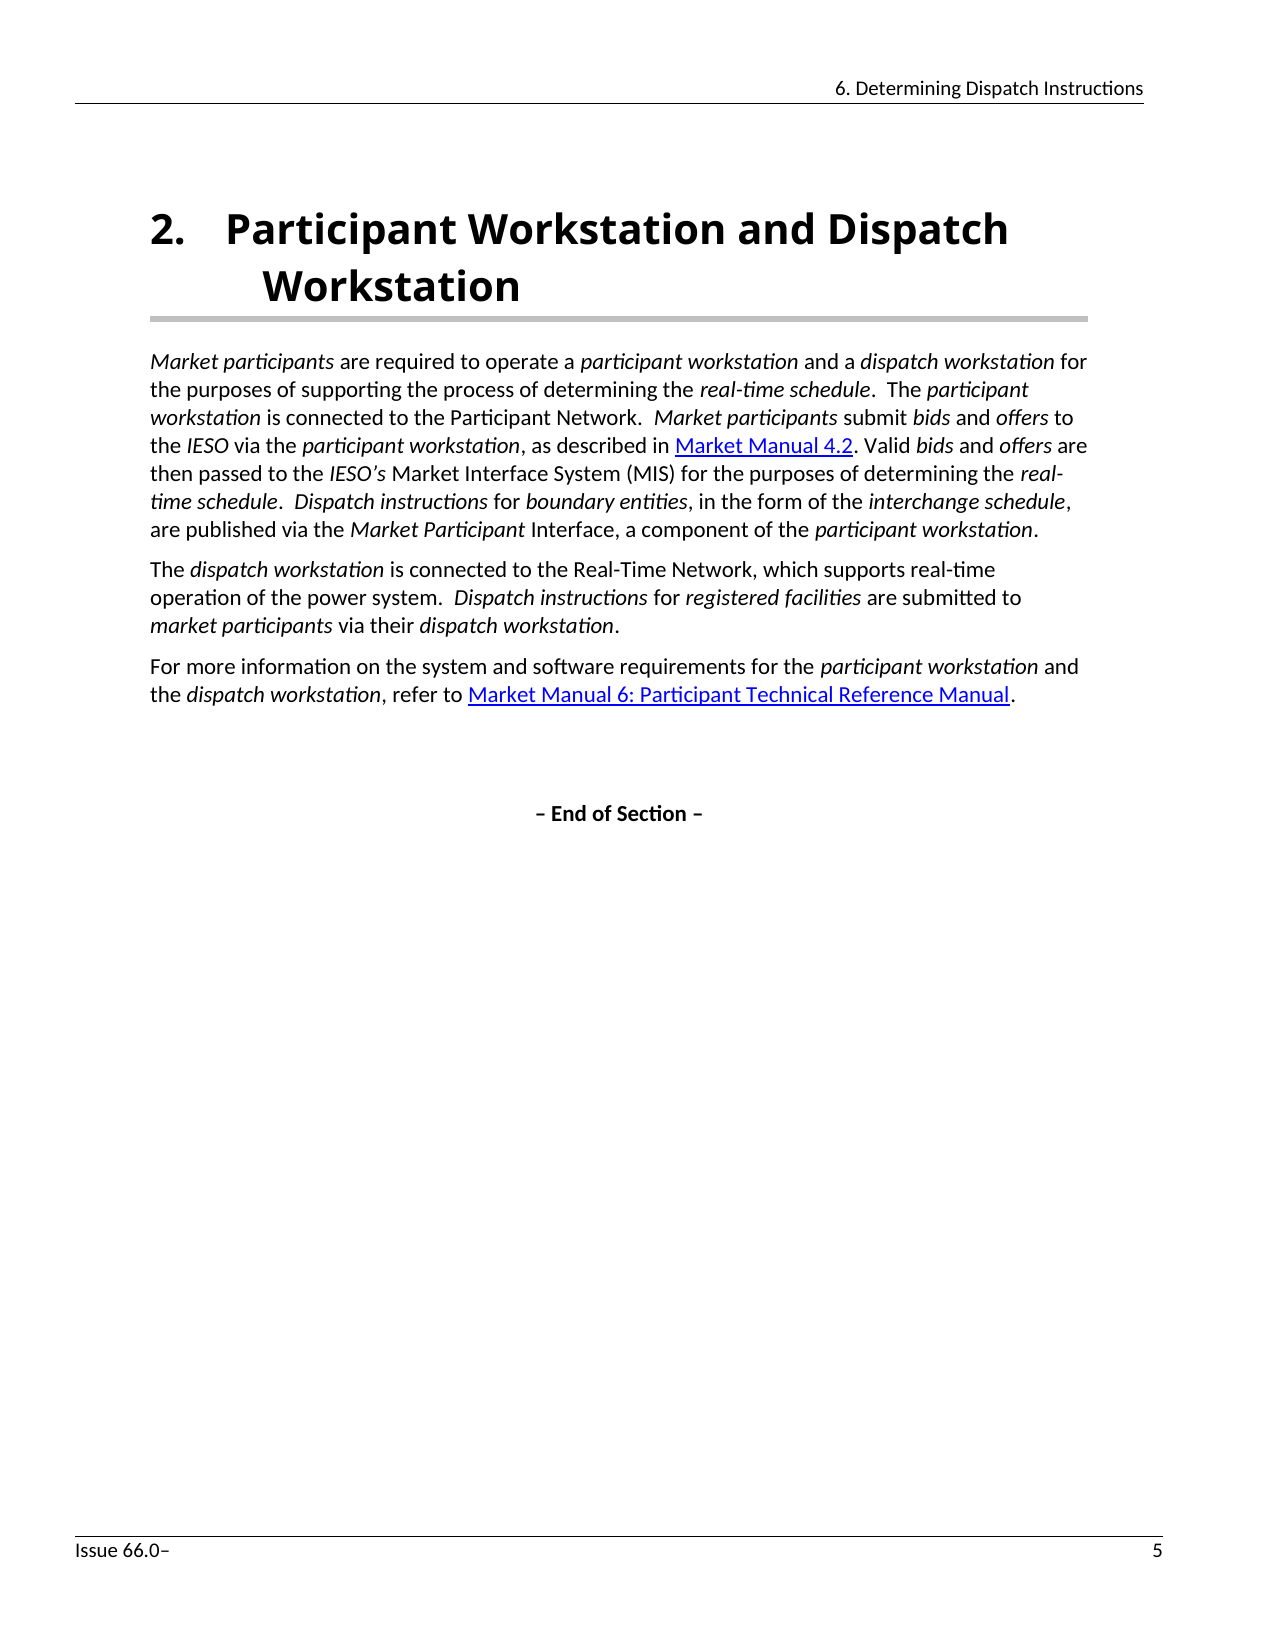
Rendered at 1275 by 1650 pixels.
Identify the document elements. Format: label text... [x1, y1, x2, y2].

text Market participants are required to operate a participant workstation and a dispatch workstation for the purposes of supporting the process of determining the real-time schedule. The participant workstation is connected to the Participant Network. Market participants submit bids and offers to the IESO via the participant workstation, as described in Market Manual 4.2. Valid bids and offers are then passed to the IESO’s Market Interface System (MIS) for the purposes of determining the real-time schedule. Dispatch instructions for boundary entities, in the form of the interchange schedule, are published via the Market Participant Interface, a component of the participant workstation. [150, 347, 1088, 543]
text The dispatch workstation is connected to the Real-Time Network, which supports real-time operation of the power system. Dispatch instructions for registered facilities are submitted to market participants via their dispatch workstation. [150, 556, 1088, 639]
text – End of Section – [150, 799, 1088, 827]
text For more information on the system and software requirements for the participant workstation and the dispatch workstation, refer to Market Manual 6: Participant Technical Reference Manual. [150, 652, 1088, 708]
subtitle Participant Workstation and Dispatch Workstation [150, 200, 1088, 316]
